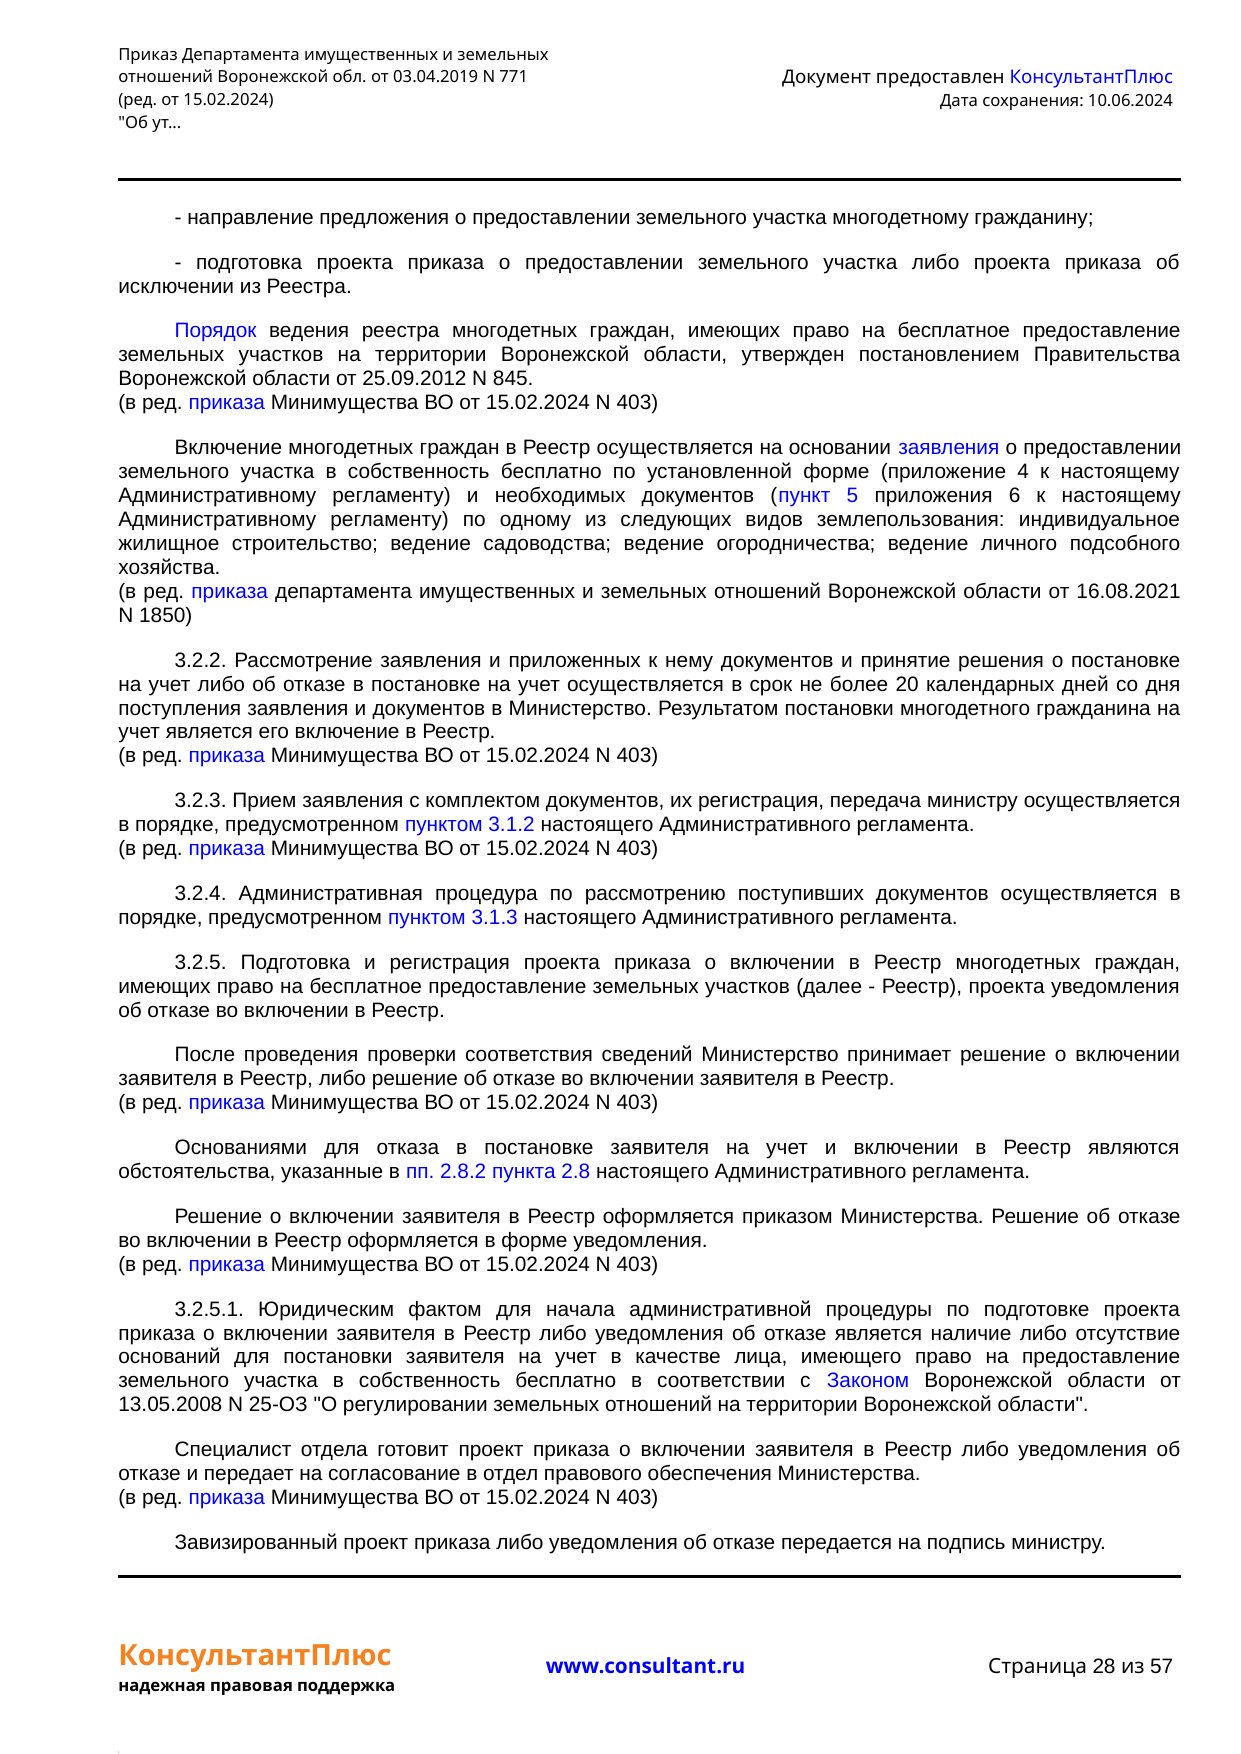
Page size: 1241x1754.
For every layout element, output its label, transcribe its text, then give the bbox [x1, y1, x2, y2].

text (в ред. приказа Минимущества ВО от 15.02.2024 N 403) [118, 743, 1181, 767]
text 3.2.4. Административная процедура по рассмотрению поступивших документов осуществляется в порядке, предусмотренном пунктом 3.1.3 настоящего Административного регламента. [118, 881, 1181, 929]
text Завизированный проект приказа либо уведомления об отказе передается на подпись министру. [118, 1530, 1181, 1554]
text 3.2.2. Рассмотрение заявления и приложенных к нему документов и принятие решения о постановке на учет либо об отказе в постановке на учет осуществляется в срок не более 20 календарных дней со дня поступления заявления и документов в Министерство. Результатом постановки многодетного гражданина на учет является его включение в Реестр. [118, 647, 1181, 743]
text 3.2.3. Прием заявления с комплектом документов, их регистрация, передача министру осуществляется в порядке, предусмотренном пунктом 3.1.2 настоящего Административного регламента. [118, 788, 1181, 836]
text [118, 1485, 1181, 1509]
text (в ред. приказа Минимущества ВО от 15.02.2024 N 403) [118, 1252, 1181, 1276]
text - подготовка проекта приказа о предоставлении земельного участка либо проекта приказа об исключении из Реестра. [118, 249, 1181, 297]
text (в ред. приказа департамента имущественных и земельных отношений Воронежской области от 16.08.2021 N 1850) [118, 579, 1181, 627]
text После проведения проверки соответствия сведений Министерство принимает решение о включении заявителя в Реестр, либо решение об отказе во включении заявителя в Реестр. [118, 1042, 1181, 1090]
text (в ред. приказа Минимущества ВО от 15.02.2024 N 403) [118, 390, 1181, 414]
text (в ред. приказа Минимущества ВО от 15.02.2024 N 403) [118, 836, 1181, 860]
text 3.2.5.1. Юридическим фактом для начала административной процедуры по подготовке проекта приказа о включении заявителя в Реестр либо уведомления об отказе является наличие либо отсутствие оснований для постановки заявителя на учет в качестве лица, имеющего право на предоставление земельного участка в собственность бесплатно в соответствии с Законом Воронежской области от 13.05.2008 N 25-ОЗ "О регулировании земельных отношений на территории Воронежской области". [118, 1296, 1181, 1416]
text Основаниями для отказа в постановке заявителя на учет и включении в Реестр являются обстоятельства, указанные в пп. 2.8.2 пункта 2.8 настоящего Административного регламента. [118, 1135, 1181, 1183]
text (в ред. приказа Минимущества ВО от 15.02.2024 N 403) [118, 1090, 1181, 1114]
text Порядок ведения реестра многодетных граждан, имеющих право на бесплатное предоставление земельных участков на территории Воронежской области, утвержден постановлением Правительства Воронежской области от 25.09.2012 N 845. [118, 318, 1181, 390]
text Специалист отдела готовит проект приказа о включении заявителя в Реестр либо уведомления об отказе и передает на согласование в отдел правового обеспечения Министерства. [118, 1437, 1181, 1485]
text - направление предложения о предоставлении земельного участка многодетному гражданину; [118, 205, 1181, 229]
text Решение о включении заявителя в Реестр оформляется приказом Министерства. Решение об отказе во включении в Реестр оформляется в форме уведомления. [118, 1204, 1181, 1252]
text Включение многодетных граждан в Реестр осуществляется на основании заявления о предоставлении земельного участка в собственность бесплатно по установленной форме (приложение 4 к настоящему Административному регламенту) и необходимых документов (пункт 5 приложения 6 к настоящему Административному регламенту) по одному из следующих видов землепользования: индивидуальное жилищное строительство; ведение садоводства; ведение огородничества; ведение личного подсобного хозяйства. [118, 435, 1181, 579]
text 3.2.5. Подготовка и регистрация проекта приказа о включении в Реестр многодетных граждан, имеющих право на бесплатное предоставление земельных участков (далее - Реестр), проекта уведомления об отказе во включении в Реестр. [118, 949, 1181, 1021]
